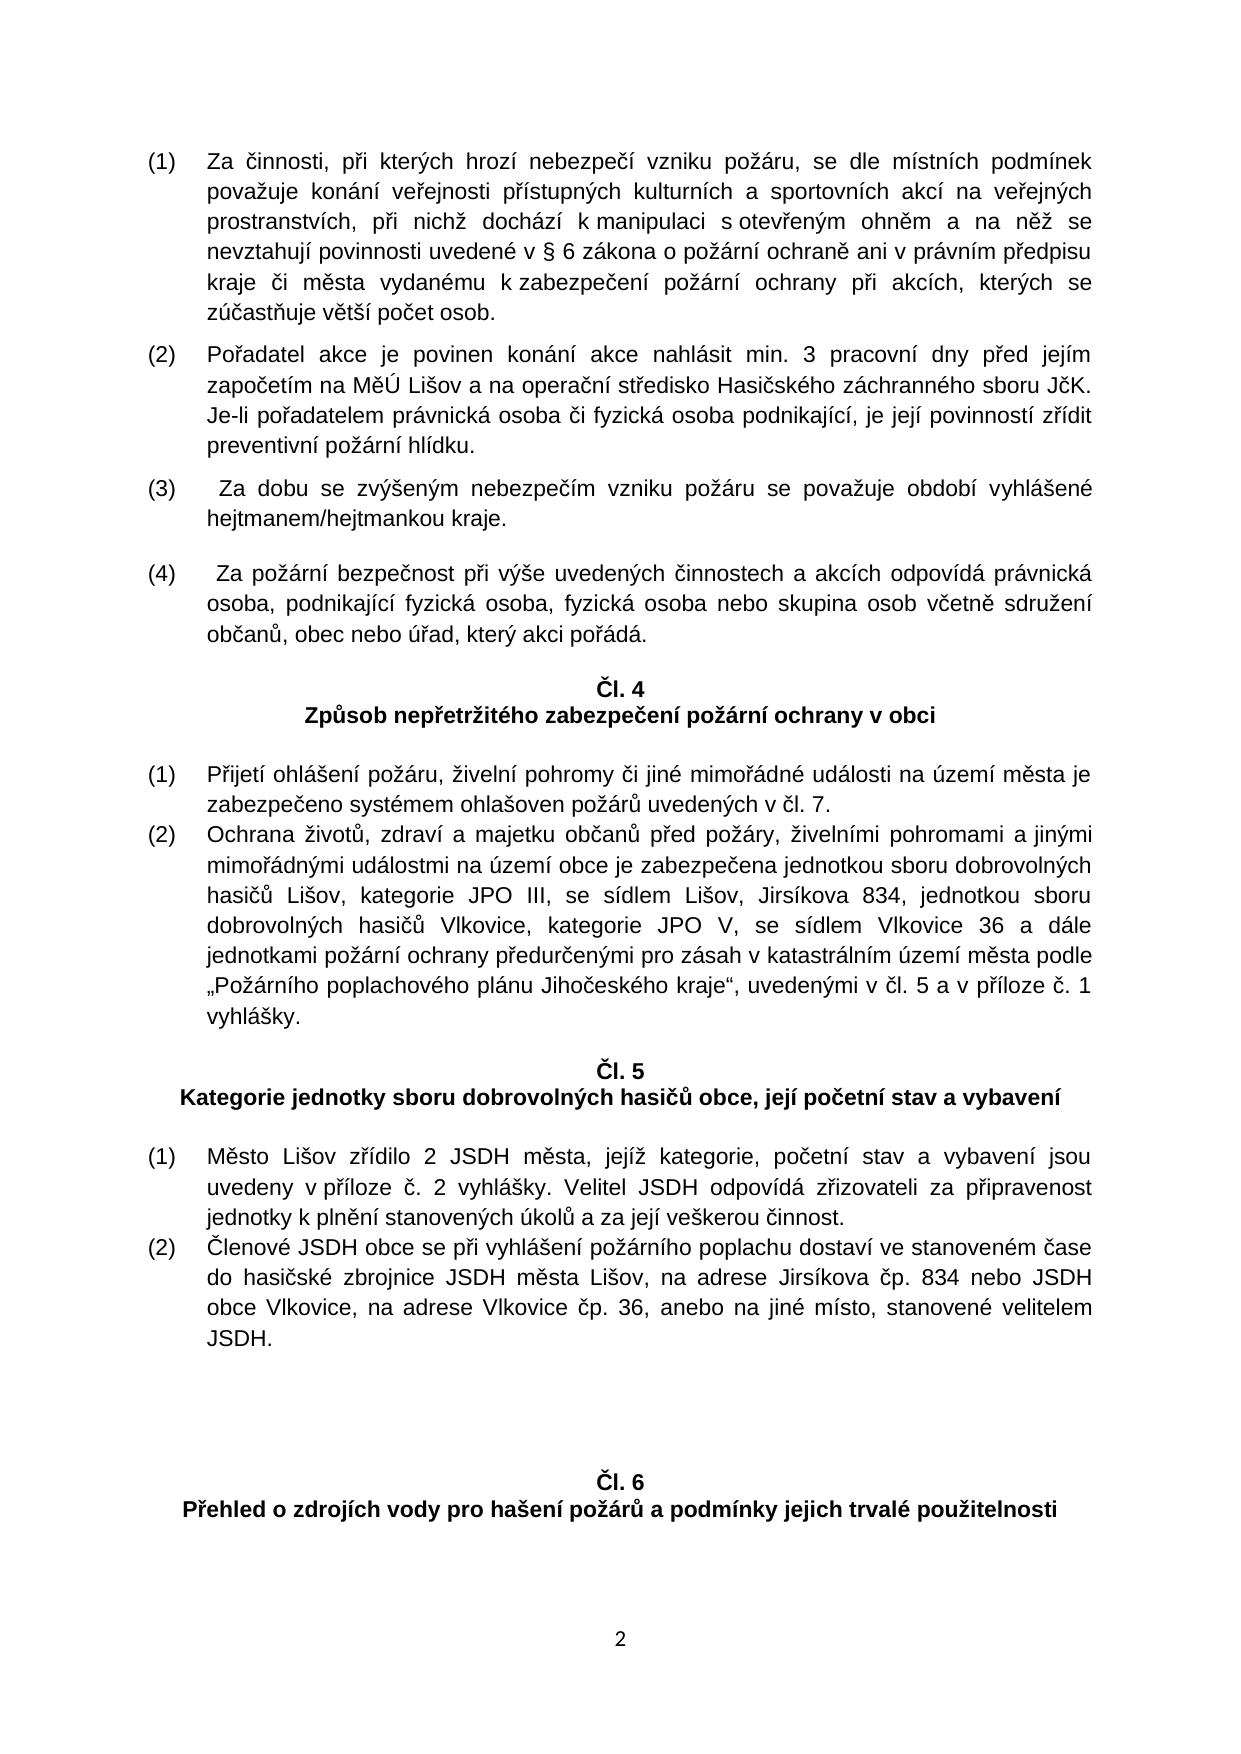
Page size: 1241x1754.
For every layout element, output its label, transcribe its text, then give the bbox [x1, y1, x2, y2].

subtitle Čl. 6 Přehled o zdrojích vody pro hašení požárů a podmínky jejich trvalé použitelnosti [148, 1469, 1093, 1522]
list Za dobu se zvýšeným nebezpečím vzniku požáru se považuje období vyhlášené hejtmanem/hejtmankou kraje. [148, 475, 1093, 531]
list Za požární bezpečnost při výše uvedených činnostech a akcích odpovídá právnická osoba, podnikající fyzická osoba, fyzická osoba nebo skupina osob včetně sdružení občanů, obec nebo úřad, který akci pořádá. [148, 560, 1093, 647]
list Ochrana životů, zdraví a majetku občanů před požáry, živelními pohromami a jinými mimořádnými událostmi na území obce je zabezpečena jednotkou sboru dobrovolných hasičů Lišov, kategorie JPO III, se sídlem Lišov, Jirsíkova 834, jednotkou sboru dobrovolných hasičů Vlkovice, kategorie JPO V, se sídlem Vlkovice 36 a dále jednotkami požární ochrany předurčenými pro zásah v katastrálním území města podle „Požárního poplachového plánu Jihočeského kraje“, uvedenými v čl. 5 a v příloze č. 1 vyhlášky. [148, 821, 1093, 1029]
list Pořadatel akce je povinen konání akce nahlásit min. 3 pracovní dny před jejím započetím na MěÚ Lišov a na operační středisko Hasičského záchranného sboru JčK. Je-li pořadatelem právnická osoba či fyzická osoba podnikající, je její povinností zřídit preventivní požární hlídku. [148, 341, 1093, 458]
subtitle Čl. 4 Způsob nepřetržitého zabezpečení požární ochrany v obci [148, 676, 1093, 728]
list Za činnosti, při kterých hrozí nebezpečí vzniku požáru, se dle místních podmínek považuje konání veřejnosti přístupných kulturních a sportovních akcí na veřejných prostranstvích, při nichž dochází k manipulaci s otevřeným ohněm a na něž se nevztahují povinnosti uvedené v § 6 zákona o požární ochraně ani v právním předpisu kraje či města vydanému k zabezpečení požární ochrany při akcích, kterých se zúčastňuje větší počet osob. [148, 148, 1093, 325]
list Přijetí ohlášení požáru, živelní pohromy či jiné mimořádné události na území města je zabezpečeno systémem ohlašoven požárů uvedených v čl. 7. [148, 761, 1093, 818]
subtitle Čl. 5 Kategorie jednotky sboru dobrovolných hasičů obce, její početní stav a vybavení [148, 1058, 1093, 1111]
list Město Lišov zřídilo 2 JSDH města, jejíž kategorie, početní stav a vybavení jsou uvedeny v příloze č. 2 vyhlášky. Velitel JSDH odpovídá zřizovateli za připravenost jednotky k plnění stanovených úkolů a za její veškerou činnost. [148, 1143, 1093, 1230]
list Členové JSDH obce se při vyhlášení požárního poplachu dostaví ve stanoveném čase do hasičské zbrojnice JSDH města Lišov, na adrese Jirsíkova čp. 834 nebo JSDH obce Vlkovice, na adrese Vlkovice čp. 36, anebo na jiné místo, stanovené velitelem JSDH. [148, 1234, 1093, 1351]
